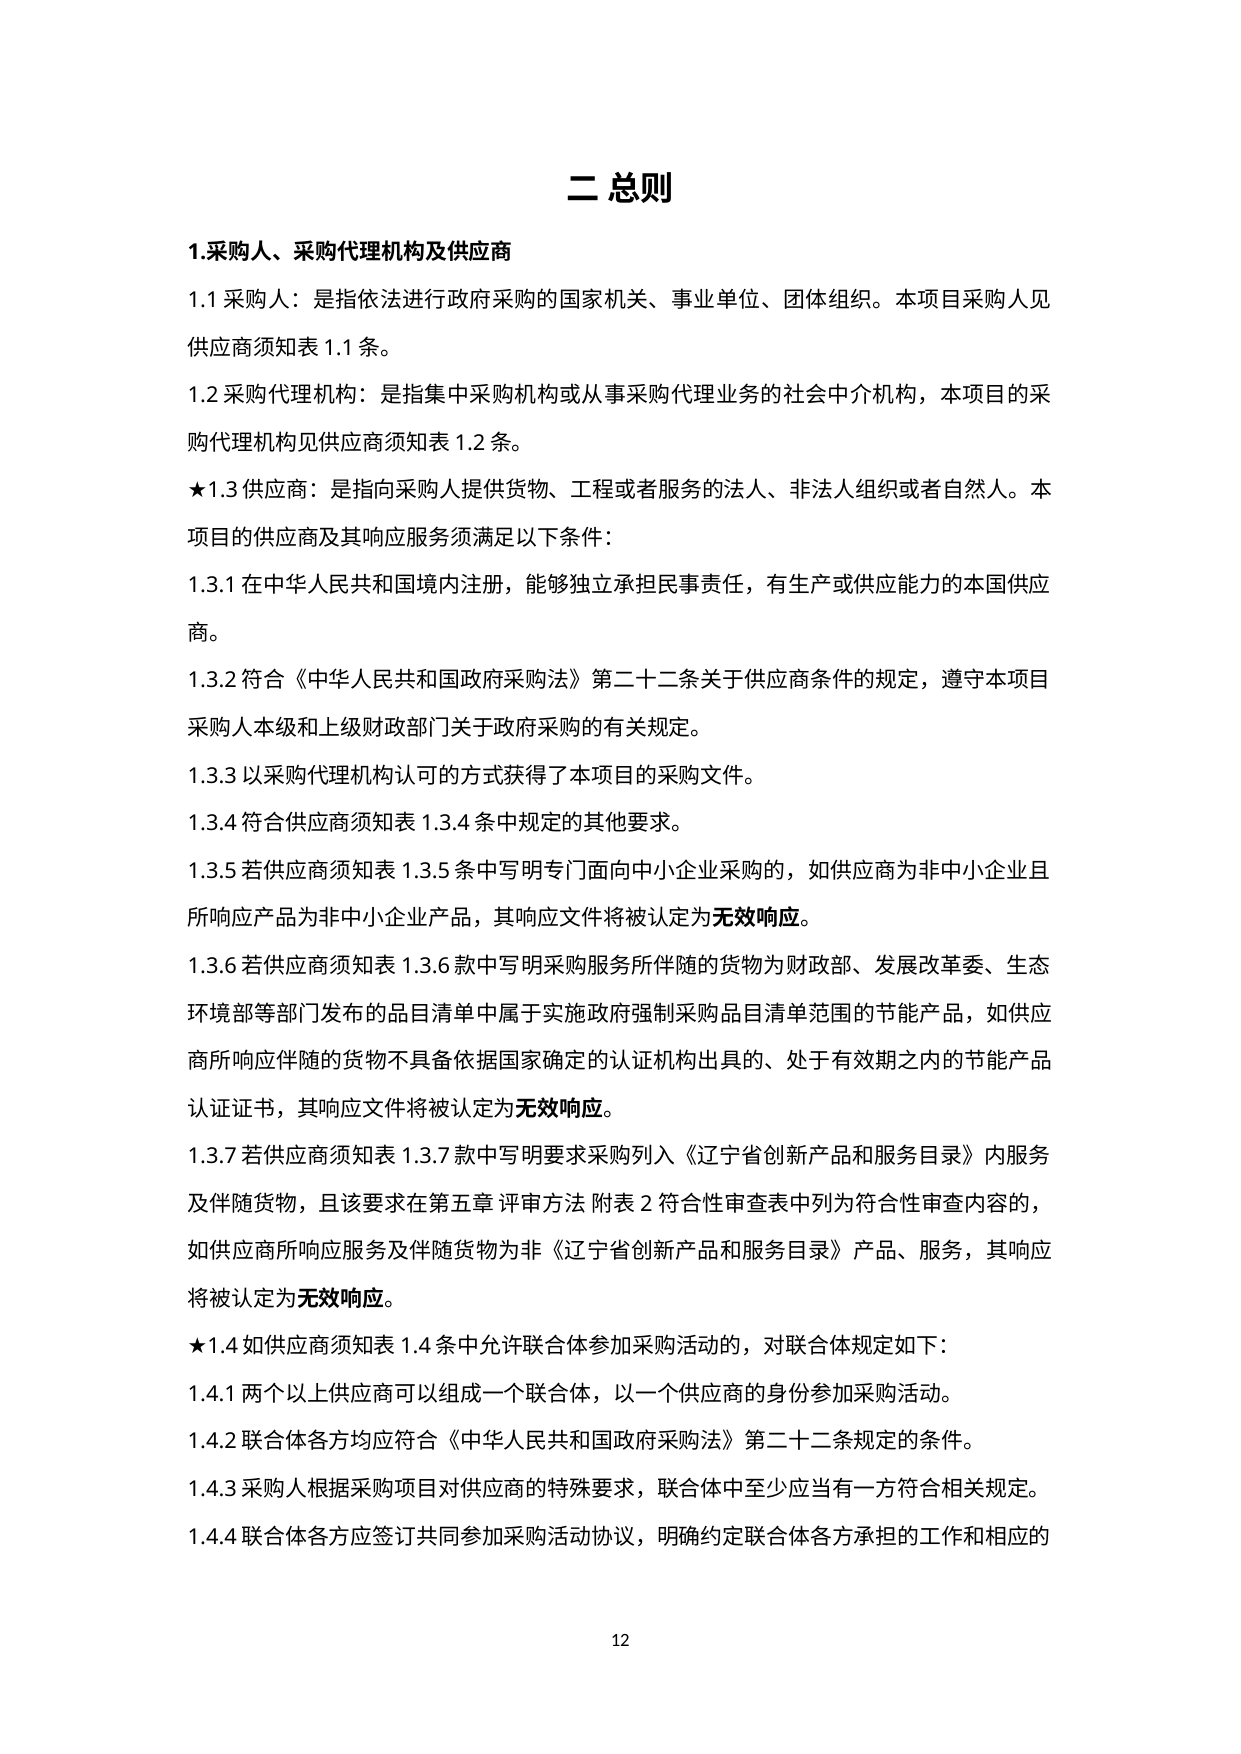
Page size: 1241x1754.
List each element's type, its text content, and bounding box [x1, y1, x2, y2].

text ★1.4如供应商须知表1.4条中允许联合体参加采购活动的，对联合体规定如下： [187, 1328, 1053, 1360]
text 1.4.3采购人根据采购项目对供应商的特殊要求，联合体中至少应当有一方符合相关规定。 [187, 1471, 1053, 1503]
text 1.4.2联合体各方均应符合《中华人民共和国政府采购法》第二十二条规定的条件。 [187, 1423, 1053, 1455]
text 1.4.1两个以上供应商可以组成一个联合体，以一个供应商的身份参加采购活动。 [187, 1376, 1053, 1408]
subtitle 二 总则 [187, 162, 1053, 210]
text 1.3.4符合供应商须知表1.3.4条中规定的其他要求。 [187, 805, 1053, 837]
text 1.2采购代理机构：是指集中采购机构或从事采购代理业务的社会中介机构，本项目的采购代理机构见供应商须知表1.2条。 [187, 377, 1053, 456]
text 1.3.7若供应商须知表1.3.7款中写明要求采购列入《辽宁省创新产品和服务目录》内服务及伴随货物，且该要求在第五章 评审方法 附表2 符合性审查表中列为符合性审查内容的，如供应商所响应服务及伴随货物为非《辽宁省创新产品和服务目录》产品、服务，其响应将被认定为无效响应。 [187, 1138, 1053, 1312]
text 1.采购人、采购代理机构及供应商 [187, 234, 1053, 266]
text 1.3.6若供应商须知表1.3.6款中写明采购服务所伴随的货物为财政部、发展改革委、生态环境部等部门发布的品目清单中属于实施政府强制采购品目清单范围的节能产品，如供应商所响应伴随的货物不具备依据国家确定的认证机构出具的、处于有效期之内的节能产品认证证书，其响应文件将被认定为无效响应。 [187, 948, 1053, 1122]
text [187, 1519, 1053, 1550]
text ★1.3供应商：是指向采购人提供货物、工程或者服务的法人、非法人组织或者自然人。本项目的供应商及其响应服务须满足以下条件： [187, 472, 1053, 552]
text 1.3.2符合《中华人民共和国政府采购法》第二十二条关于供应商条件的规定，遵守本项目采购人本级和上级财政部门关于政府采购的有关规定。 [187, 662, 1053, 742]
text 1.3.5若供应商须知表1.3.5条中写明专门面向中小企业采购的，如供应商为非中小企业且所响应产品为非中小企业产品，其响应文件将被认定为无效响应。 [187, 853, 1053, 932]
text 1.3.3以采购代理机构认可的方式获得了本项目的采购文件。 [187, 758, 1053, 789]
text 1.1采购人：是指依法进行政府采购的国家机关、事业单位、团体组织。本项目采购人见供应商须知表1.1条。 [187, 282, 1053, 361]
text 1.3.1在中华人民共和国境内注册，能够独立承担民事责任，有生产或供应能力的本国供应商。 [187, 567, 1053, 647]
